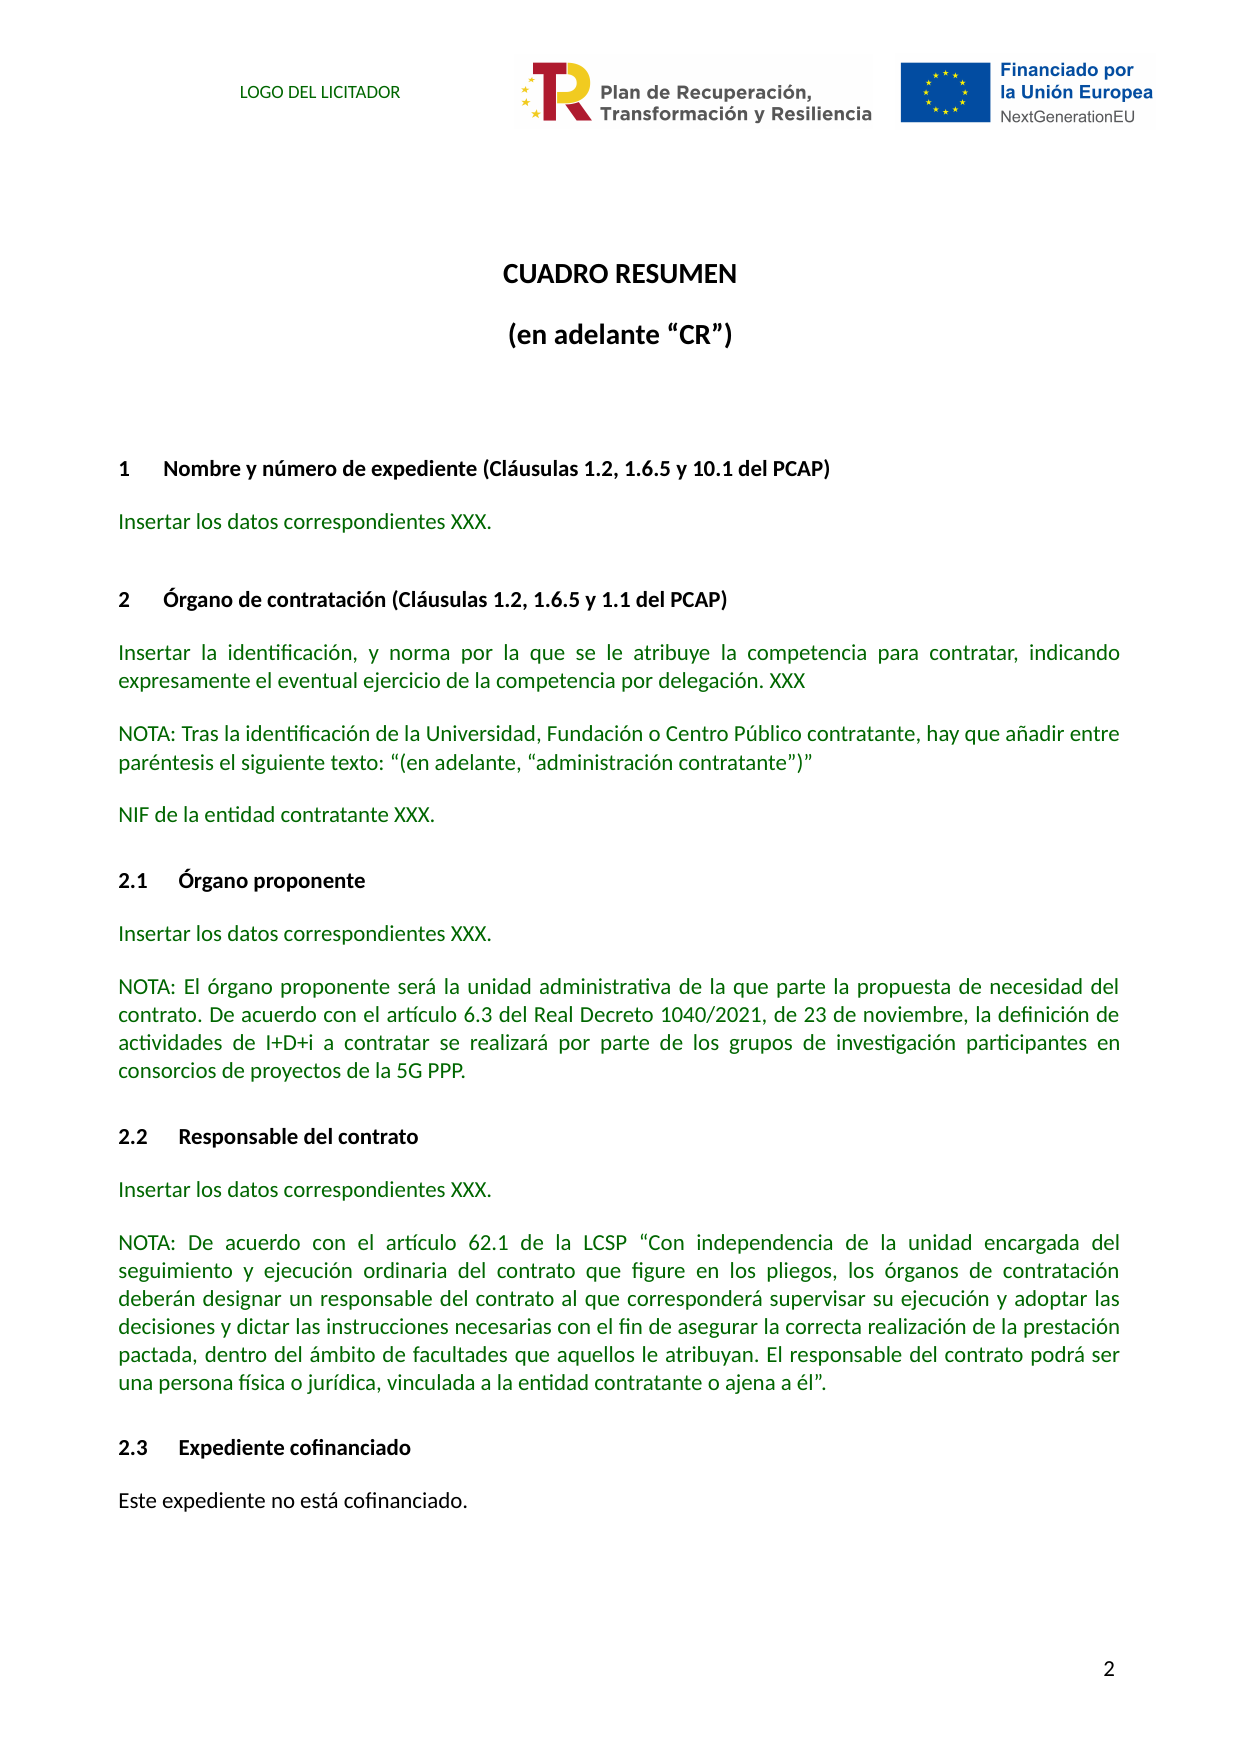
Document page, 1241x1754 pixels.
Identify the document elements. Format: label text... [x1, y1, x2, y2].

picture [513, 54, 874, 129]
text NIF de la entidad contratante XXX. [118, 801, 1122, 829]
subtitle Responsable del contrato [118, 1122, 1122, 1150]
title (en adelante “CR”) [118, 316, 1122, 351]
picture [895, 53, 1157, 130]
text Insertar la identificación, y norma por la que se le atribuye la competencia para contratar, indicando expresamente el eventual ejercicio de la competencia por delegación. XXX [118, 638, 1122, 694]
text NOTA: De acuerdo con el artículo 62.1 de la LCSP “Con independencia de la unidad encargada del seguimiento y ejecución ordinaria del contrato que figure en los pliegos, los órganos de contratación deberán designar un responsable del contrato al que corresponderá supervisar su ejecución y adoptar las decisiones y dictar las instrucciones necesarias con el fin de asegurar la correcta realización de la prestación pactada, dentro del ámbito de facultades que aquellos le atribuyan. El responsable del contrato podrá ser una persona física o jurídica, vinculada a la entidad contratante o ajena a él”. [118, 1228, 1122, 1396]
subtitle Órgano de contratación (Cláusulas 1.2, 1.6.5 y 1.1 del PCAP) [118, 586, 1122, 613]
subtitle Nombre y número de expediente (Cláusulas 1.2, 1.6.5 y 10.1 del PCAP) [118, 454, 1122, 482]
title CUADRO RESUMEN [118, 255, 1122, 291]
text NOTA: Tras la identificación de la Universidad, Fundación o Centro Público contratante, hay que añadir entre paréntesis el siguiente texto: “(en adelante, “administración contratante”)” [118, 719, 1122, 776]
text NOTA: El órgano proponente será la unidad administrativa de la que parte la propuesta de necesidad del contrato. De acuerdo con el artículo 6.3 del Real Decreto 1040/2021, de 23 de noviembre, la definición de actividades de I+D+i a contratar se realizará por parte de los grupos de investigación participantes en consorcios de proyectos de la 5G PPP. [118, 972, 1122, 1084]
text Insertar los datos correspondientes XXX. [118, 1175, 1122, 1203]
text Este expediente no está cofinanciado. [118, 1486, 1122, 1514]
subtitle Expediente cofinanciado [118, 1433, 1122, 1461]
text Insertar los datos correspondientes XXX. [118, 919, 1122, 947]
subtitle Órgano proponente [118, 866, 1122, 894]
text Insertar los datos correspondientes XXX. [118, 507, 1122, 536]
